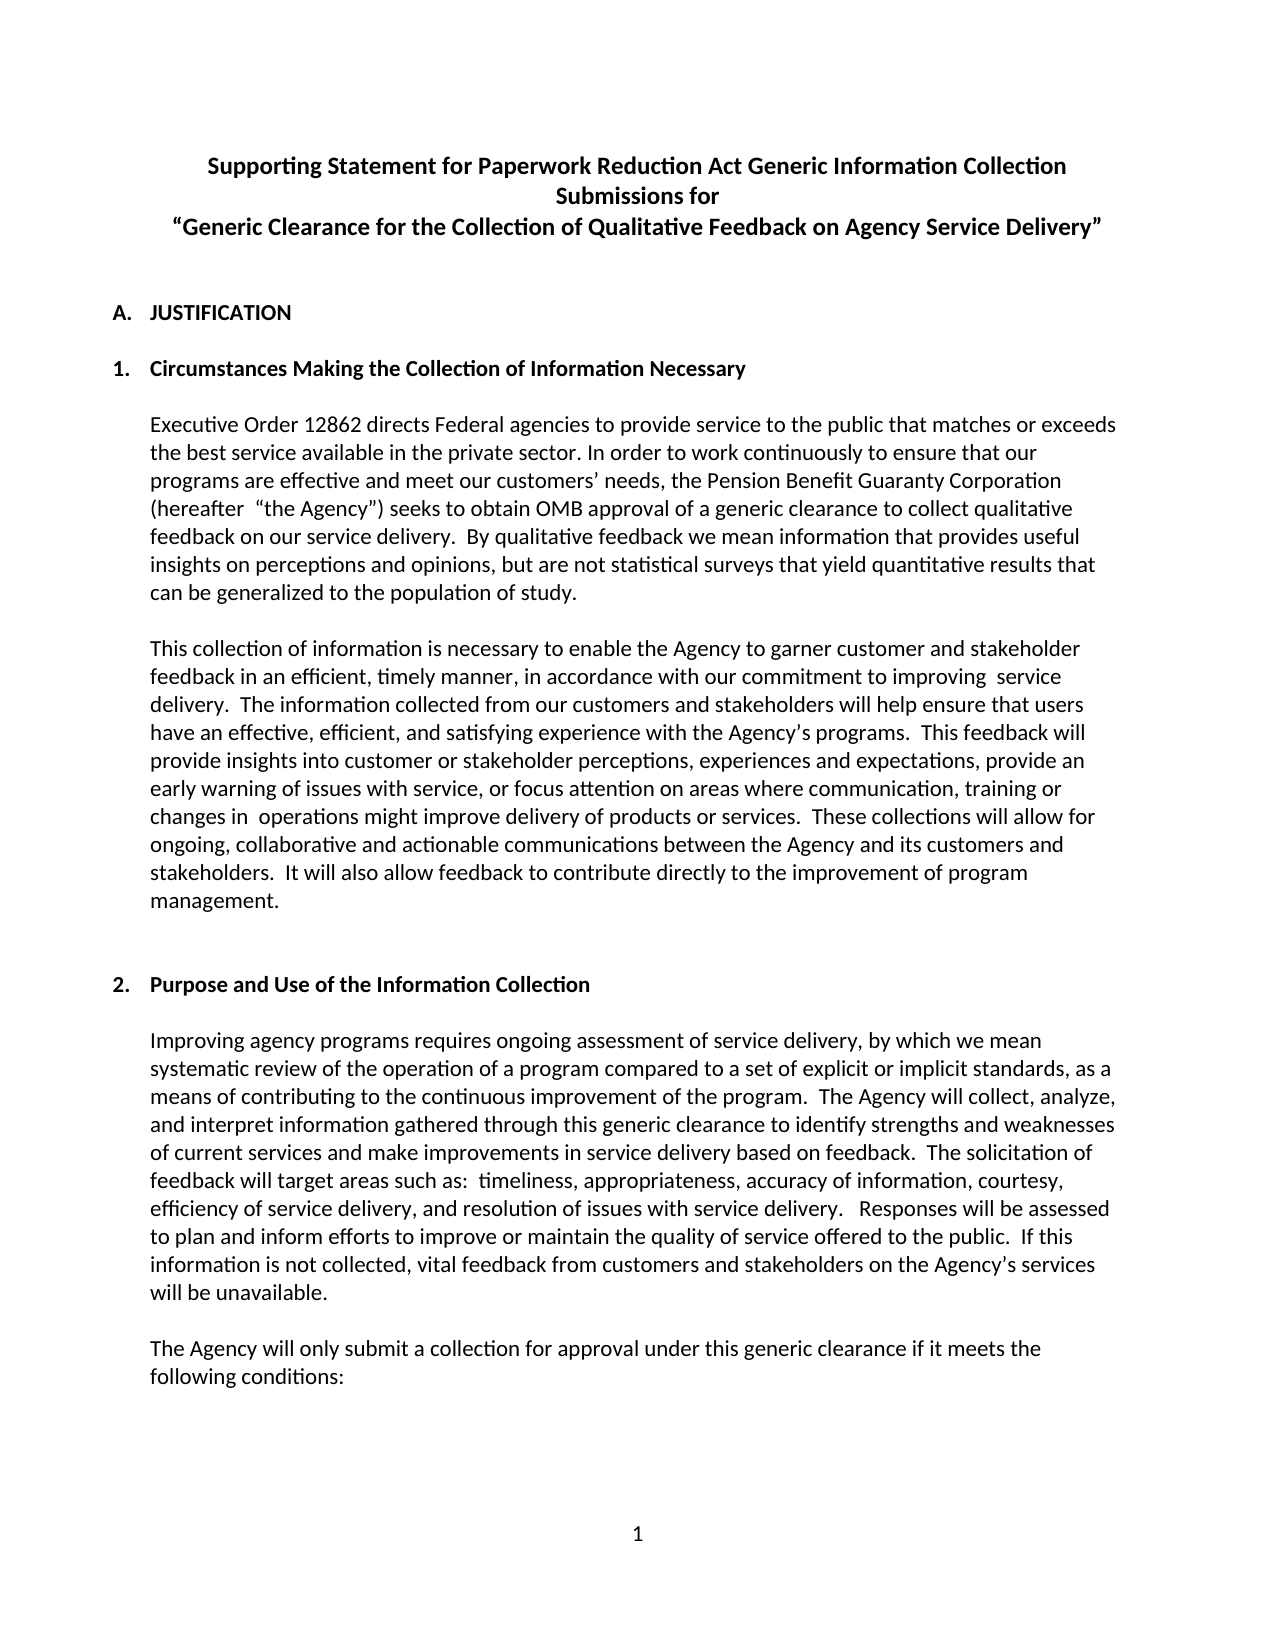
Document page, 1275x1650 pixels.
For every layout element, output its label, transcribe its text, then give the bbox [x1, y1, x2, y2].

text Supporting Statement for Paperwork Reduction Act Generic Information Collection Submissions for [150, 150, 1125, 211]
list JUSTIFICATION [112, 298, 1125, 326]
text Improving agency programs requires ongoing assessment of service delivery, by which we mean systematic review of the operation of a program compared to a set of explicit or implicit standards, as a means of contributing to the continuous improvement of the program. The Agency will collect, analyze, and interpret information gathered through this generic clearance to identify strengths and weaknesses of current services and make improvements in service delivery based on feedback. The solicitation of feedback will target areas such as: timeliness, appropriateness, accuracy of information, courtesy, efficiency of service delivery, and resolution of issues with service delivery. Responses will be assessed to plan and inform efforts to improve or maintain the quality of service offered to the public. If this information is not collected, vital feedback from customers and stakeholders on the Agency’s services will be unavailable. [150, 1026, 1125, 1306]
text Executive Order 12862 directs Federal agencies to provide service to the public that matches or exceeds the best service available in the private sector. In order to work continuously to ensure that our programs are effective and meet our customers’ needs, the Pension Benefit Guaranty Corporation (hereafter “the Agency”) seeks to obtain OMB approval of a generic clearance to collect qualitative feedback on our service delivery. By qualitative feedback we mean information that provides useful insights on perceptions and opinions, but are not statistical surveys that yield quantitative results that can be generalized to the population of study. [150, 410, 1125, 606]
list Circumstances Making the Collection of Information Necessary [112, 354, 1125, 382]
text The Agency will only submit a collection for approval under this generic clearance if it meets the following conditions: [150, 1334, 1125, 1390]
list Purpose and Use of the Information Collection [112, 970, 1125, 998]
text This collection of information is necessary to enable the Agency to garner customer and stakeholder feedback in an efficient, timely manner, in accordance with our commitment to improving service delivery. The information collected from our customers and stakeholders will help ensure that users have an effective, efficient, and satisfying experience with the Agency’s programs. This feedback will provide insights into customer or stakeholder perceptions, experiences and expectations, provide an early warning of issues with service, or focus attention on areas where communication, training or changes in operations might improve delivery of products or services. These collections will allow for ongoing, collaborative and actionable communications between the Agency and its customers and stakeholders. It will also allow feedback to contribute directly to the improvement of program management. [150, 634, 1125, 914]
text “Generic Clearance for the Collection of Qualitative Feedback on Agency Service Delivery” [150, 211, 1125, 242]
